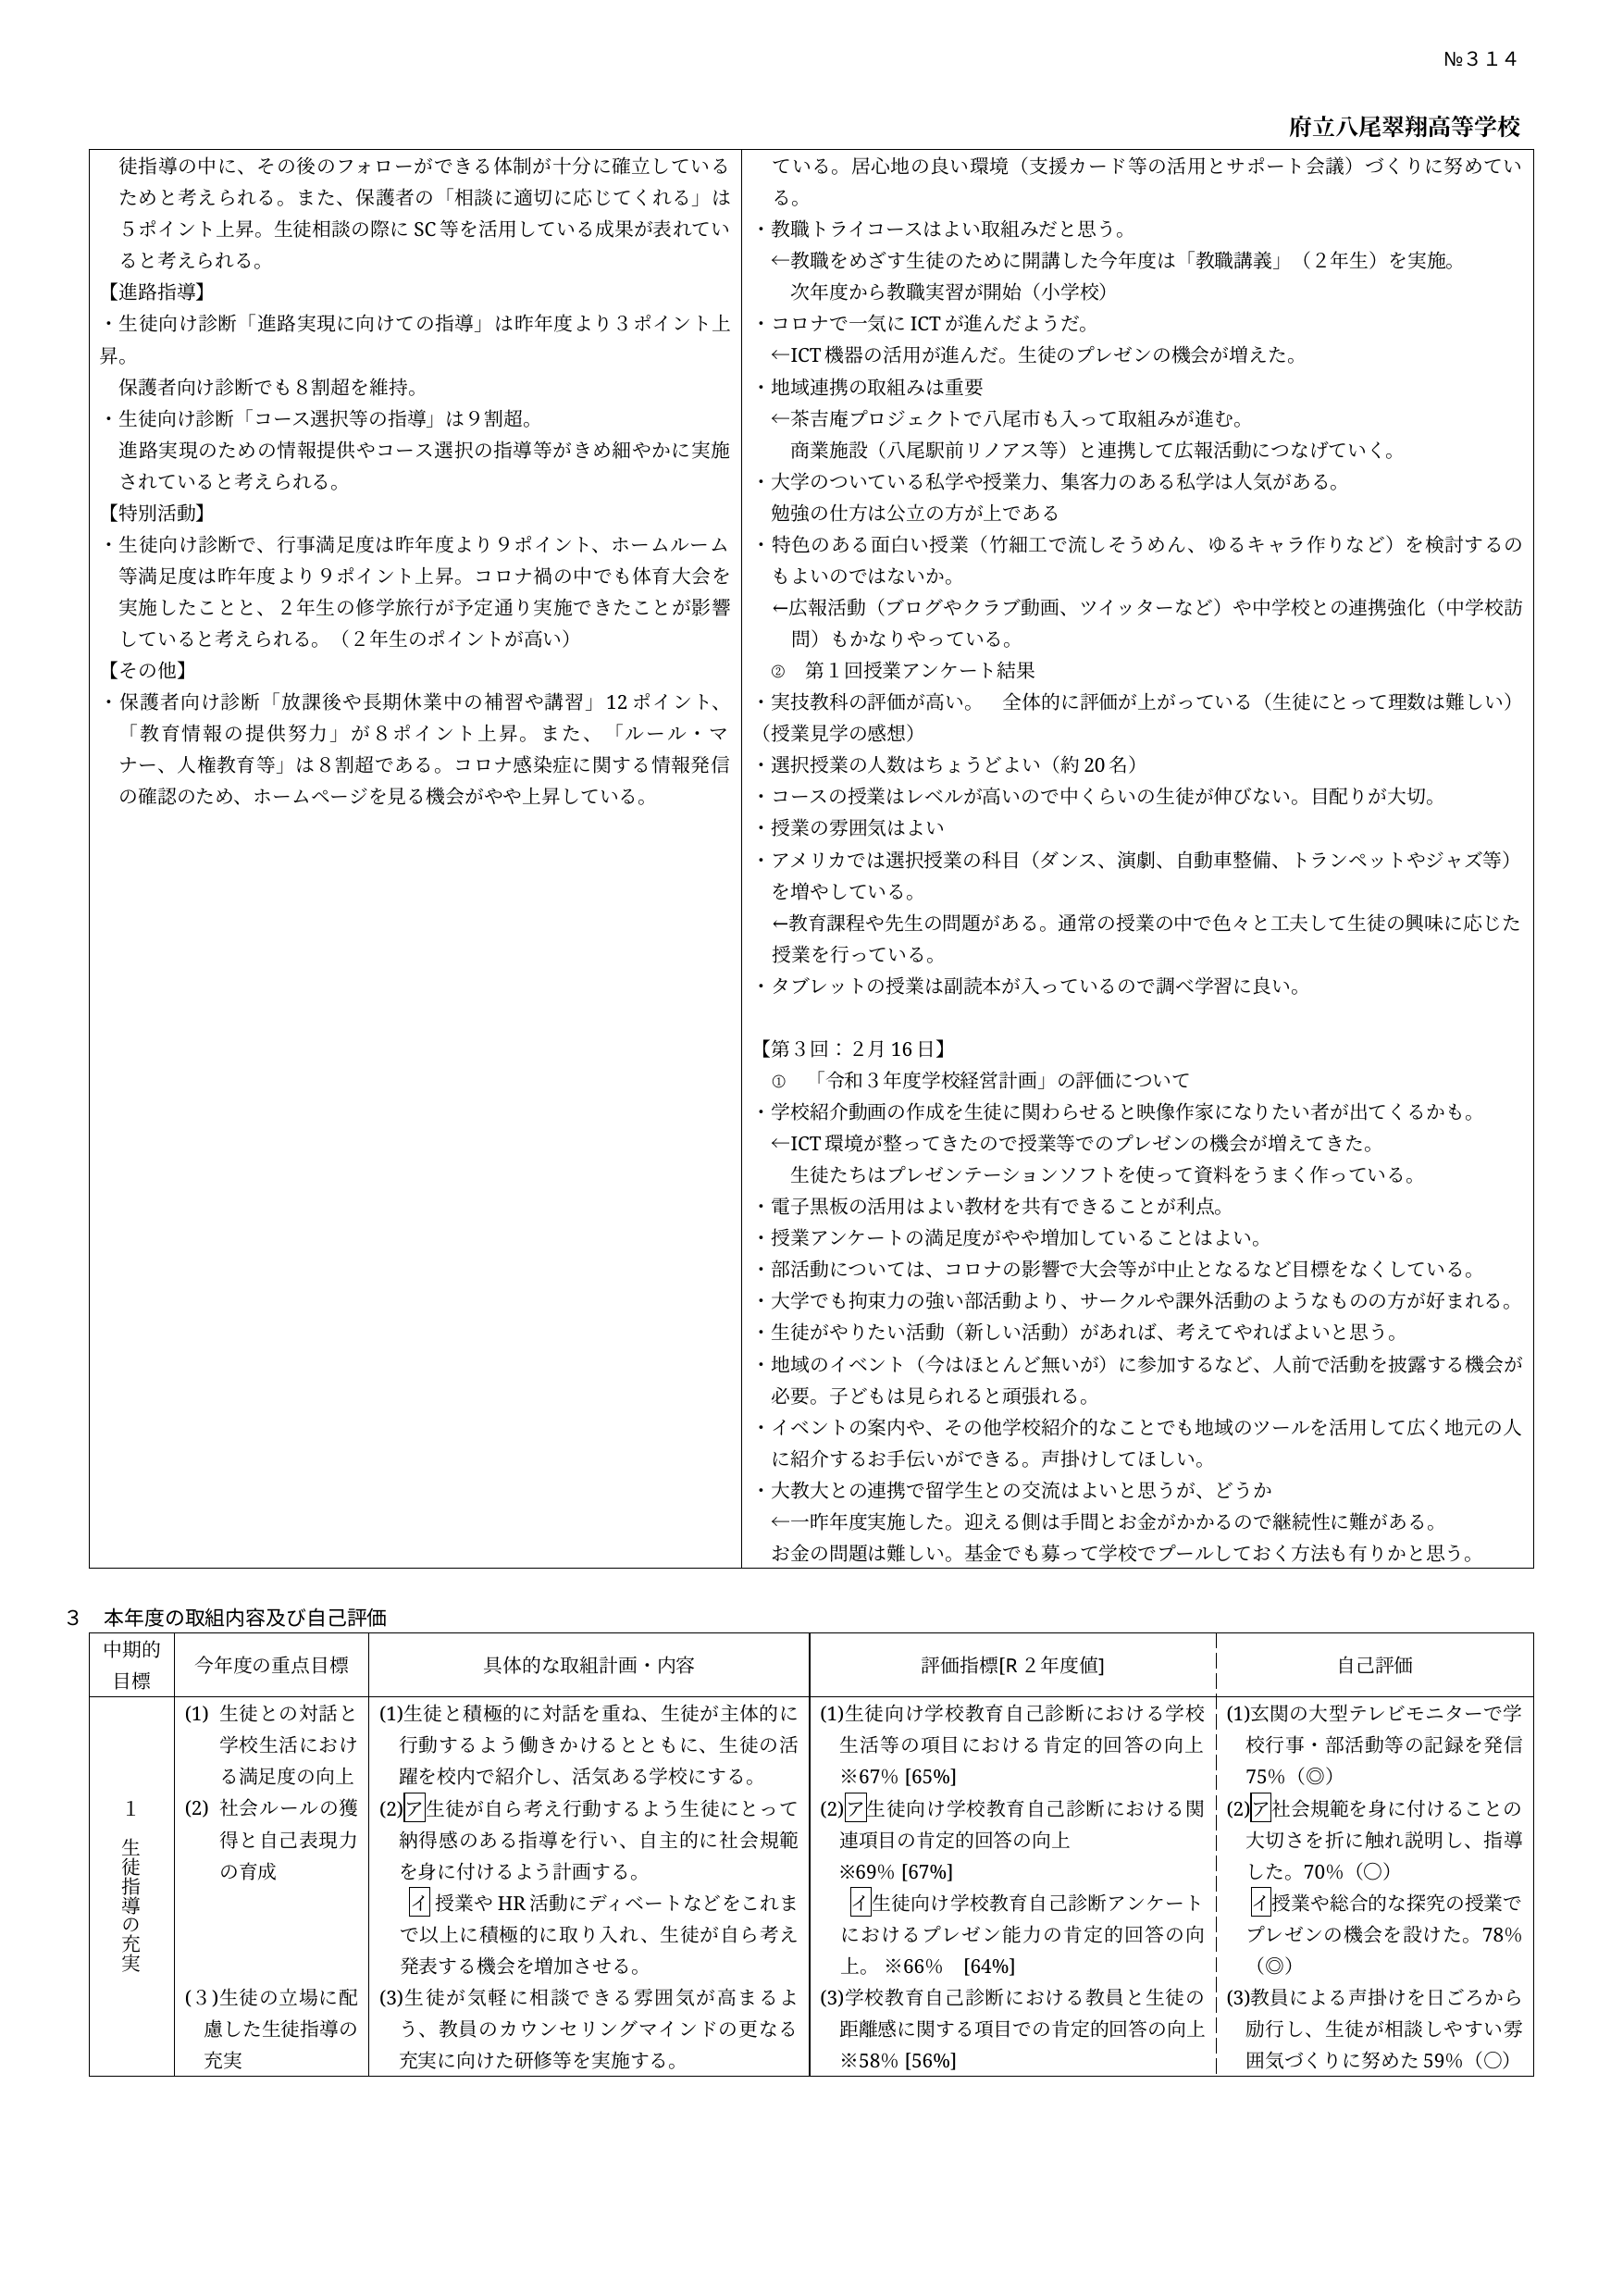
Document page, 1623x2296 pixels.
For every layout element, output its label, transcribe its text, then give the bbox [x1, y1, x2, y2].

table_cell 生徒との対話と学校生活における満足度の向上 社会ルールの獲得と自己表現力の育成 (３)生徒の立場に配慮した生徒指導の充実 [175, 1697, 368, 2075]
table_header 評価指標[R２年度値] [811, 1633, 1216, 1696]
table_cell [90, 150, 741, 1568]
table_header 自己評価 [1216, 1633, 1533, 1696]
table_cell (1)生徒向け学校教育自己診断における学校生活等の項目における肯定的回答の向上 ※67％ [65%] (2)ア生徒向け学校教育自己診断における関連項目の肯定的回答の向上 ※69％ [67%] イ生徒向け学校教育自己診断アンケートにおけるプレゼン能力の肯定的回答の向上。 ※66％ [64%] (3)学校教育自己診断における教員と生徒の距離感に関する項目での肯定的回答の向上 ※58％ [56%] [811, 1697, 1216, 2075]
text ３ 本年度の取組内容及び自己評価 [63, 1600, 1541, 1632]
table_header 今年度の重点目標 [175, 1633, 368, 1696]
table_header 中期的 目標 [90, 1633, 174, 1696]
table_header 具体的な取組計画・内容 [369, 1633, 809, 1696]
table_cell １ 生徒指導の充実 [90, 1697, 174, 2075]
table_cell (1)玄関の大型テレビモニターで学校行事・部活動等の記録を発信 75％（◎） (2)ア社会規範を身に付けることの大切さを折に触れ説明し、指導した。70％（〇） イ授業や総合的な探究の授業でプレゼンの機会を設けた。78％（◎） (3)教員による声掛けを日ごろから励行し、生徒が相談しやすい雰囲気づくりに努めた59％（○） [1216, 1697, 1533, 2075]
table_cell (1)生徒と積極的に対話を重ね、生徒が主体的に行動するよう働きかけるとともに、生徒の活躍を校内で紹介し、活気ある学校にする。 (2)ア生徒が自ら考え行動するよう生徒にとって納得感のある指導を行い、自主的に社会規範を身に付けるよう計画する。 イ 授業やHR活動にディベートなどをこれまで以上に積極的に取り入れ、生徒が自ら考え発表する機会を増加させる。 (3)生徒が気軽に相談できる雰囲気が高まるよう、教員のカウンセリングマインドの更なる充実に向けた研修等を実施する。 [369, 1697, 809, 2075]
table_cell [742, 150, 1533, 1568]
